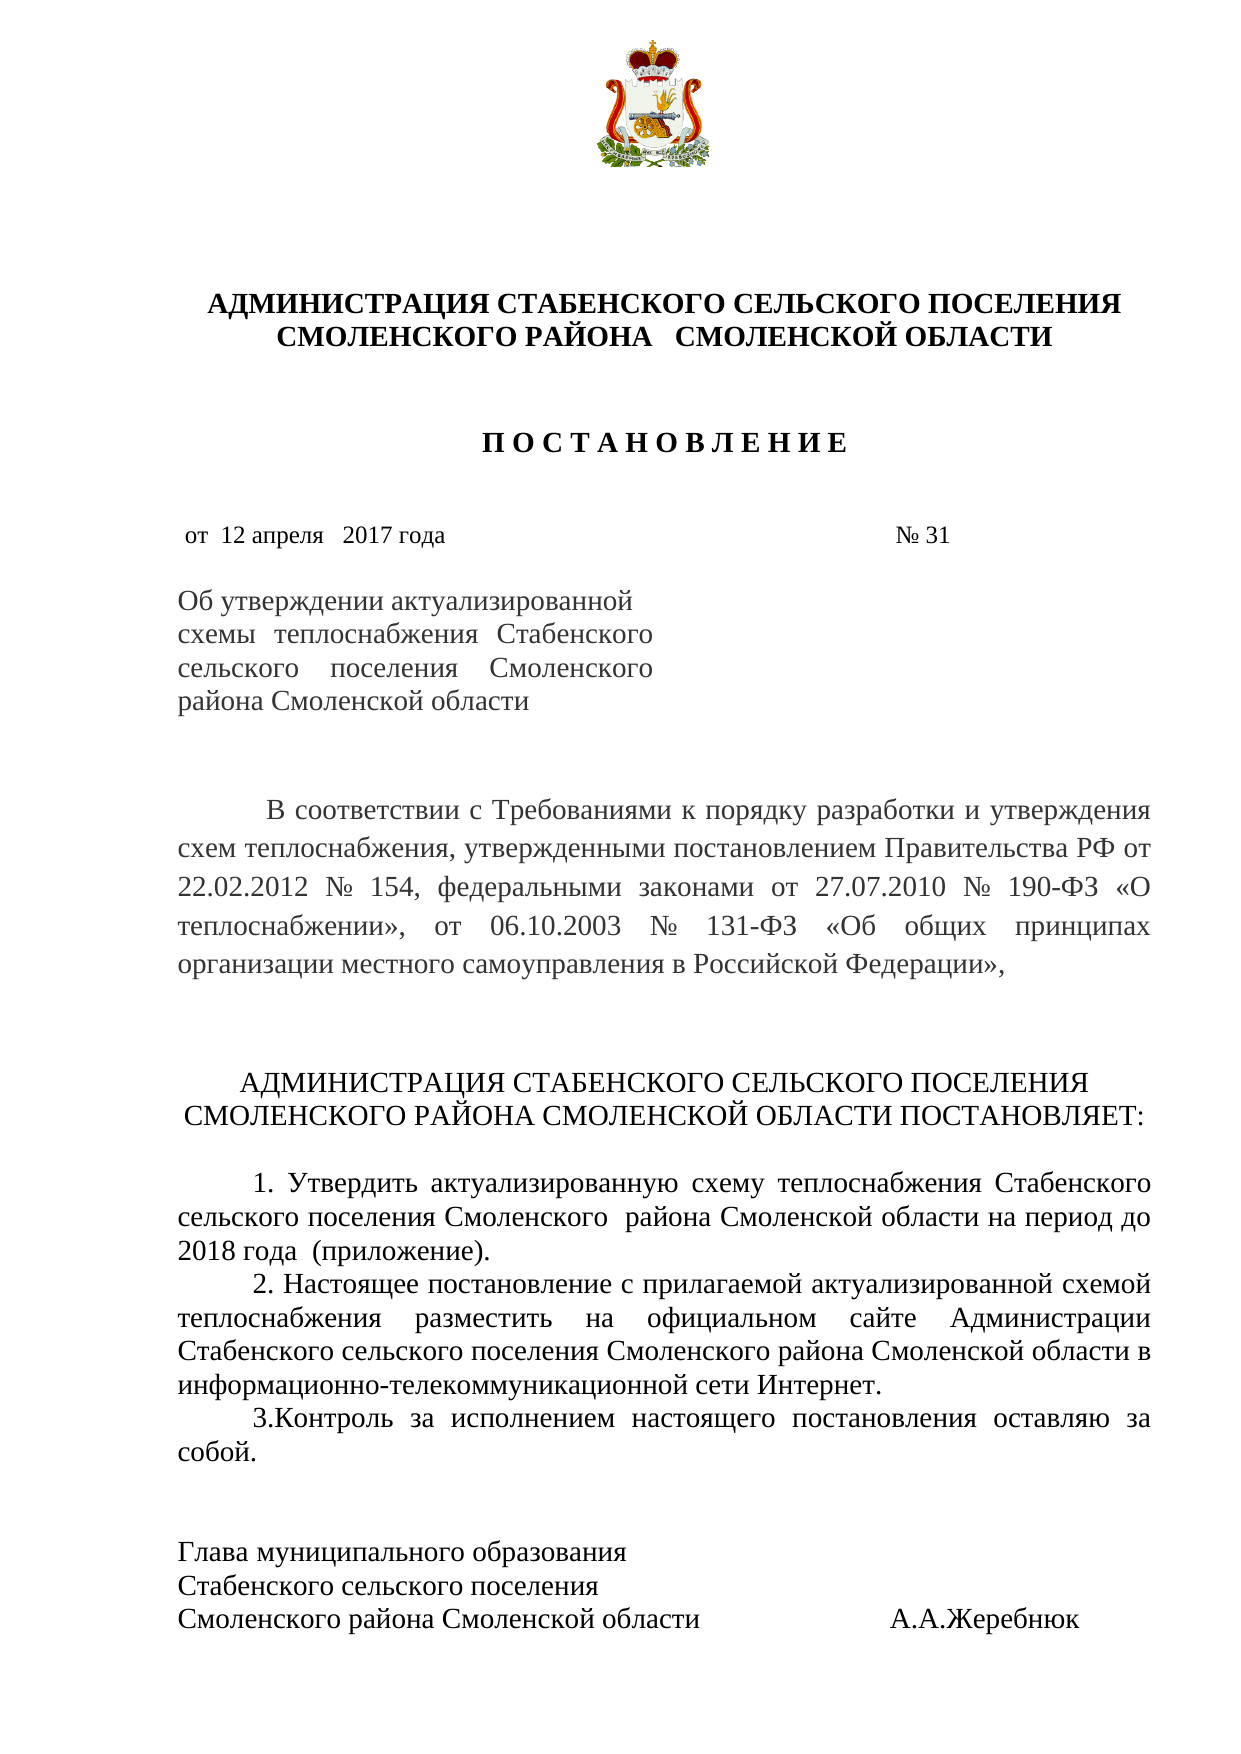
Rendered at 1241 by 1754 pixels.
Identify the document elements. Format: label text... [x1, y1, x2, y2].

text Стабенского сельского поселения [177, 1568, 1152, 1602]
table_header Об утверждении актуализированной схемы теплоснабжения Стабенского сельского поселения Смоленского района Смоленской области [166, 583, 664, 758]
text 1. Утвердить актуализированную схему теплоснабжения Стабенского сельского поселения Смоленского района Смоленской области на период до 2018 года (приложение). [177, 1166, 1152, 1266]
text 2. Настоящее постановление с прилагаемой актуализированной схемой теплоснабжения разместить на официальном сайте Администрации Стабенского сельского поселения Смоленского района Смоленской области в информационно-телекоммуникационной сети Интернет. [177, 1266, 1152, 1400]
text П О С Т А Н О В Л Е Н И Е [177, 425, 1152, 458]
text АДМИНИСТРАЦИЯ СТАБЕНСКОГО СЕЛЬСКОГО ПОСЕЛЕНИЯ СМОЛЕНСКОГО РАЙОНА СМОЛЕНСКОЙ ОБЛАСТИ [177, 286, 1152, 353]
text 3.Контроль за исполнением настоящего постановления оставляю за собой. [177, 1400, 1152, 1467]
text Смоленского района Смоленской области А.А.Жеребнюк [177, 1602, 1152, 1635]
text от 12 апреля 2017 года № 31 [177, 521, 1152, 549]
text В соответствии с Требованиями к порядку разработки и утверждения схем теплоснабжения, утвержденными постановлением Правительства РФ от 22.02.2012 № 154, федеральными законами от 27.07.2010 № 190-ФЗ «О теплоснабжении», от 06.10.2003 № 131-ФЗ «Об общих принципах организации местного самоуправления в Российской Федерации», [177, 792, 1152, 980]
text Глава муниципального образования [177, 1534, 1152, 1568]
text СМОЛЕНСКОГО РАЙОНА СМОЛЕНСКОЙ ОБЛАСТИ ПОСТАНОВЛЯЕТ: [177, 1098, 1152, 1132]
picture [595, 39, 711, 167]
text АДМИНИСТРАЦИЯ СТАБЕНСКОГО СЕЛЬСКОГО ПОСЕЛЕНИЯ [177, 1065, 1152, 1098]
